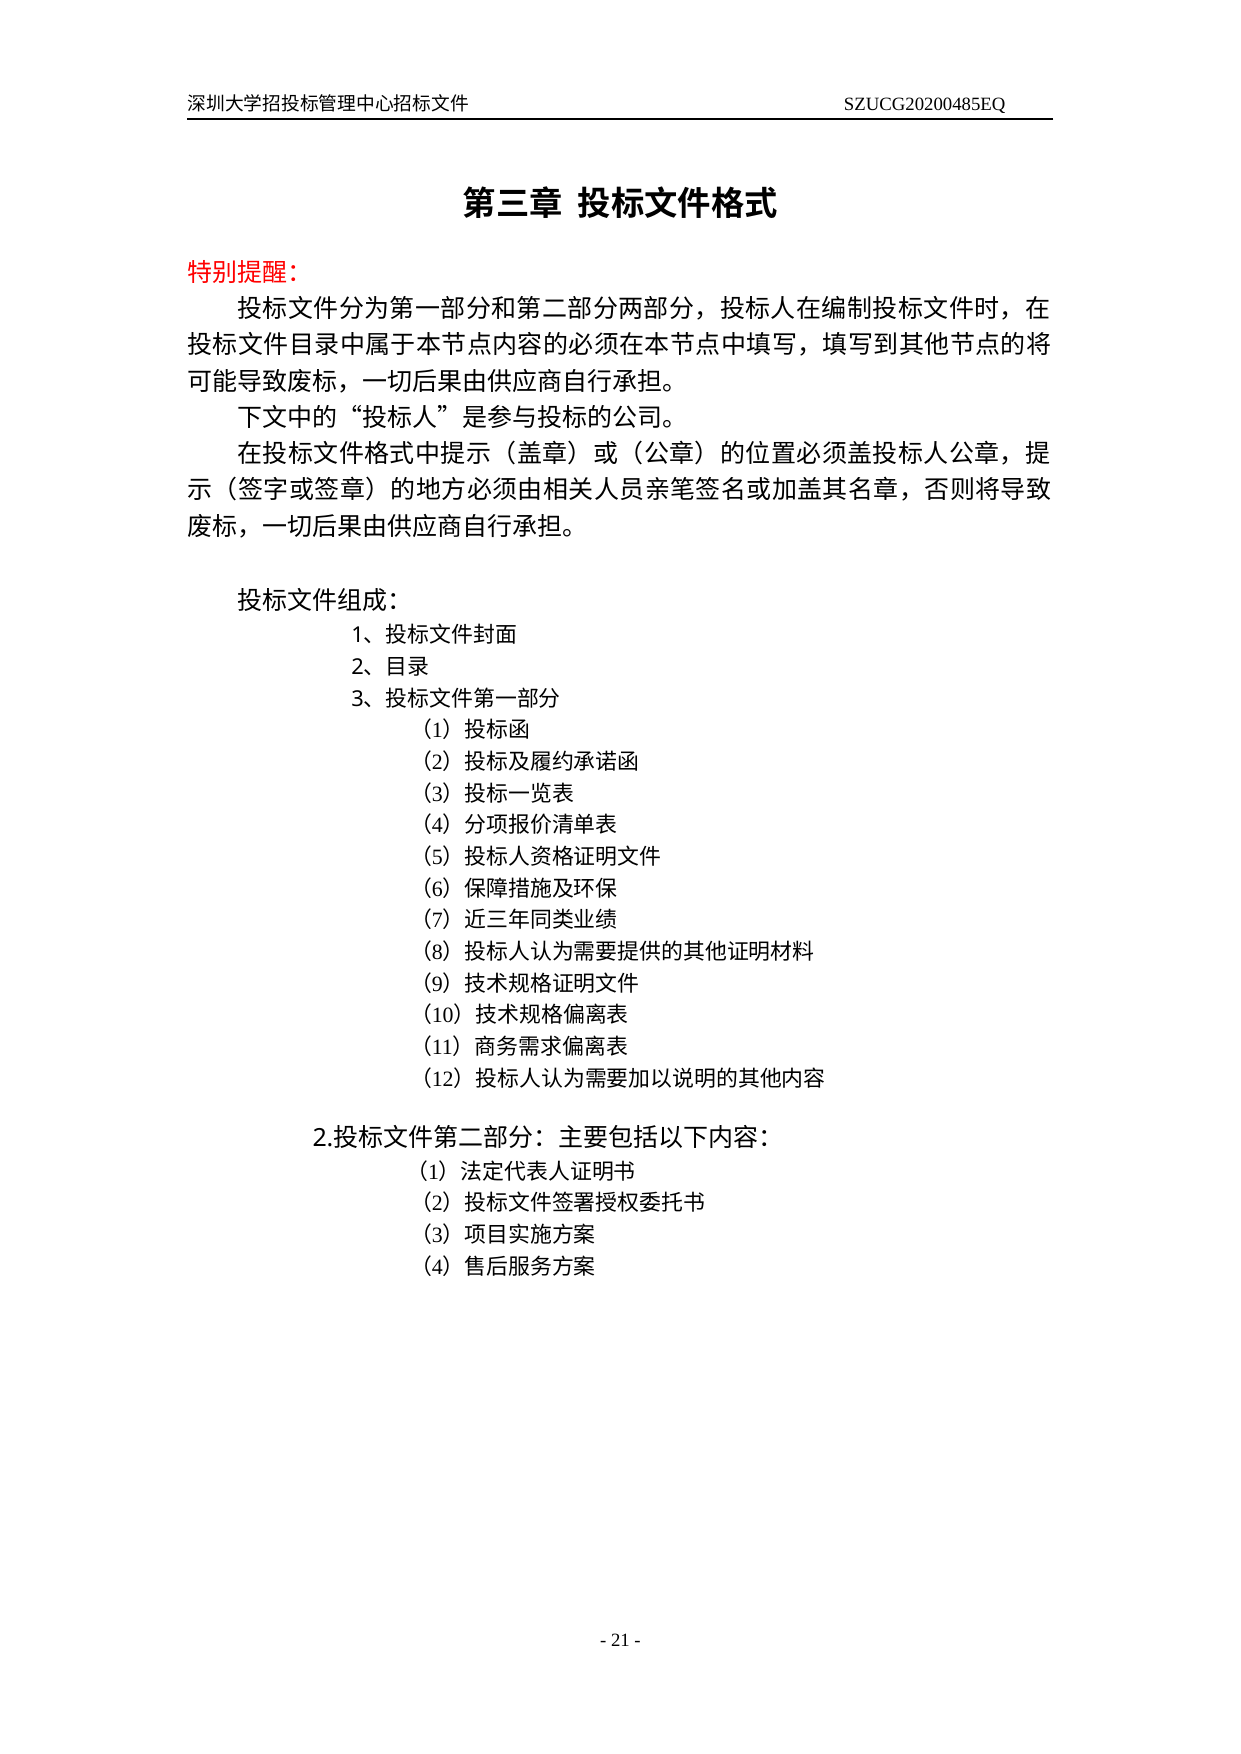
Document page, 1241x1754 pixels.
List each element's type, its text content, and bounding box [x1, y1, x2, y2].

text （1）投标函 [262, 712, 1053, 744]
text （3）投标一览表 [262, 776, 1053, 807]
text 2、目录 [187, 649, 1053, 681]
text 1、投标文件封面 [187, 617, 1053, 649]
text 下文中的“投标人”是参与投标的公司。 [187, 397, 1053, 434]
text （3）项目实施方案 [262, 1217, 1053, 1249]
subtitle 第三章 投标文件格式 [187, 177, 1053, 225]
text 特别提醒： [187, 252, 1053, 289]
text （5）投标人资格证明文件 [410, 839, 1053, 871]
text 投标文件分为第一部分和第二部分两部分，投标人在编制投标文件时，在投标文件目录中属于本节点内容的必须在本节点中填写，填写到其他节点的将可能导致废标，一切后果由供应商自行承担。 [187, 289, 1053, 397]
text （2）投标文件签署授权委托书 [262, 1185, 1053, 1217]
text （2）投标及履约承诺函 [262, 744, 1053, 776]
text 2.投标文件第二部分：主要包括以下内容： [187, 1117, 1053, 1154]
text 3、投标文件第一部分 [187, 681, 1053, 712]
text （8）投标人认为需要提供的其他证明材料 [262, 934, 1053, 966]
text （4）分项报价清单表 [262, 807, 1053, 839]
text （9）技术规格证明文件 [262, 966, 1053, 997]
text （11）商务需求偏离表 [262, 1029, 1053, 1061]
text （4）售后服务方案 [262, 1249, 1053, 1280]
text （10）技术规格偏离表 [262, 997, 1053, 1029]
text （12）投标人认为需要加以说明的其他内容 [262, 1061, 1053, 1092]
text （7）近三年同类业绩 [262, 902, 1053, 934]
text （6）保障措施及环保 [262, 871, 1053, 902]
text （1）法定代表人证明书 [187, 1154, 1053, 1185]
text 在投标文件格式中提示（盖章）或（公章）的位置必须盖投标人公章，提示（签字或签章）的地方必须由相关人员亲笔签名或加盖其名章，否则将导致废标，一切后果由供应商自行承担。 [187, 434, 1053, 542]
text 投标文件组成： [187, 581, 1053, 617]
